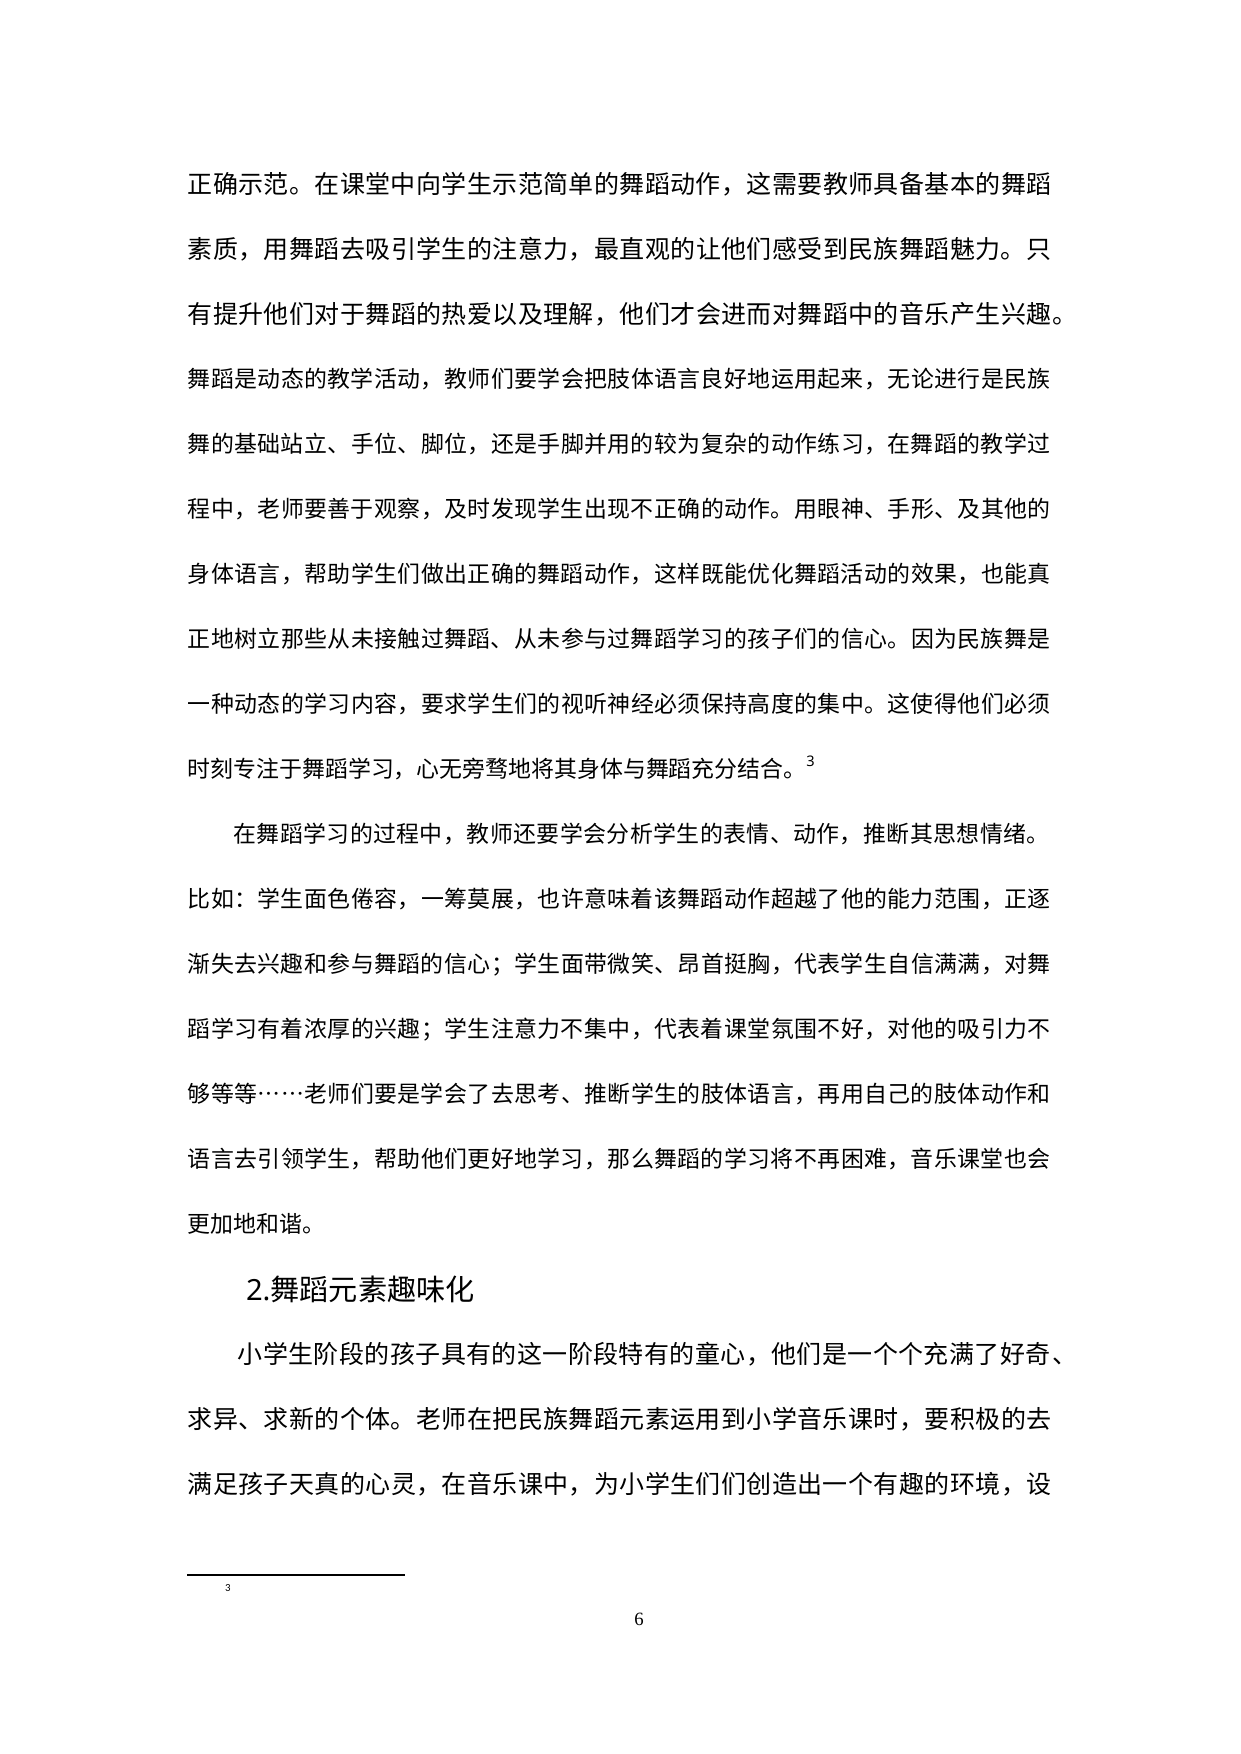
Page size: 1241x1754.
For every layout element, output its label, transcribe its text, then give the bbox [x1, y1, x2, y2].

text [187, 1320, 1053, 1515]
subtitle 2.舞蹈元素趣味化 [187, 1255, 1053, 1320]
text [187, 150, 1053, 800]
text 在舞蹈学习的过程中，教师还要学会分析学生的表情、动作，推断其思想情绪。比如：学生面色倦容，一筹莫展，也许意味着该舞蹈动作超越了他的能力范围，正逐渐失去兴趣和参与舞蹈的信心；学生面带微笑、昂首挺胸，代表学生自信满满，对舞蹈学习有着浓厚的兴趣；学生注意力不集中，代表着课堂氛围不好，对他的吸引力不够等等……老师们要是学会了去思考、推断学生的肢体语言，再用自己的肢体动作和语言去引领学生，帮助他们更好地学习，那么舞蹈的学习将不再困难，音乐课堂也会更加地和谐。 [187, 800, 1053, 1255]
